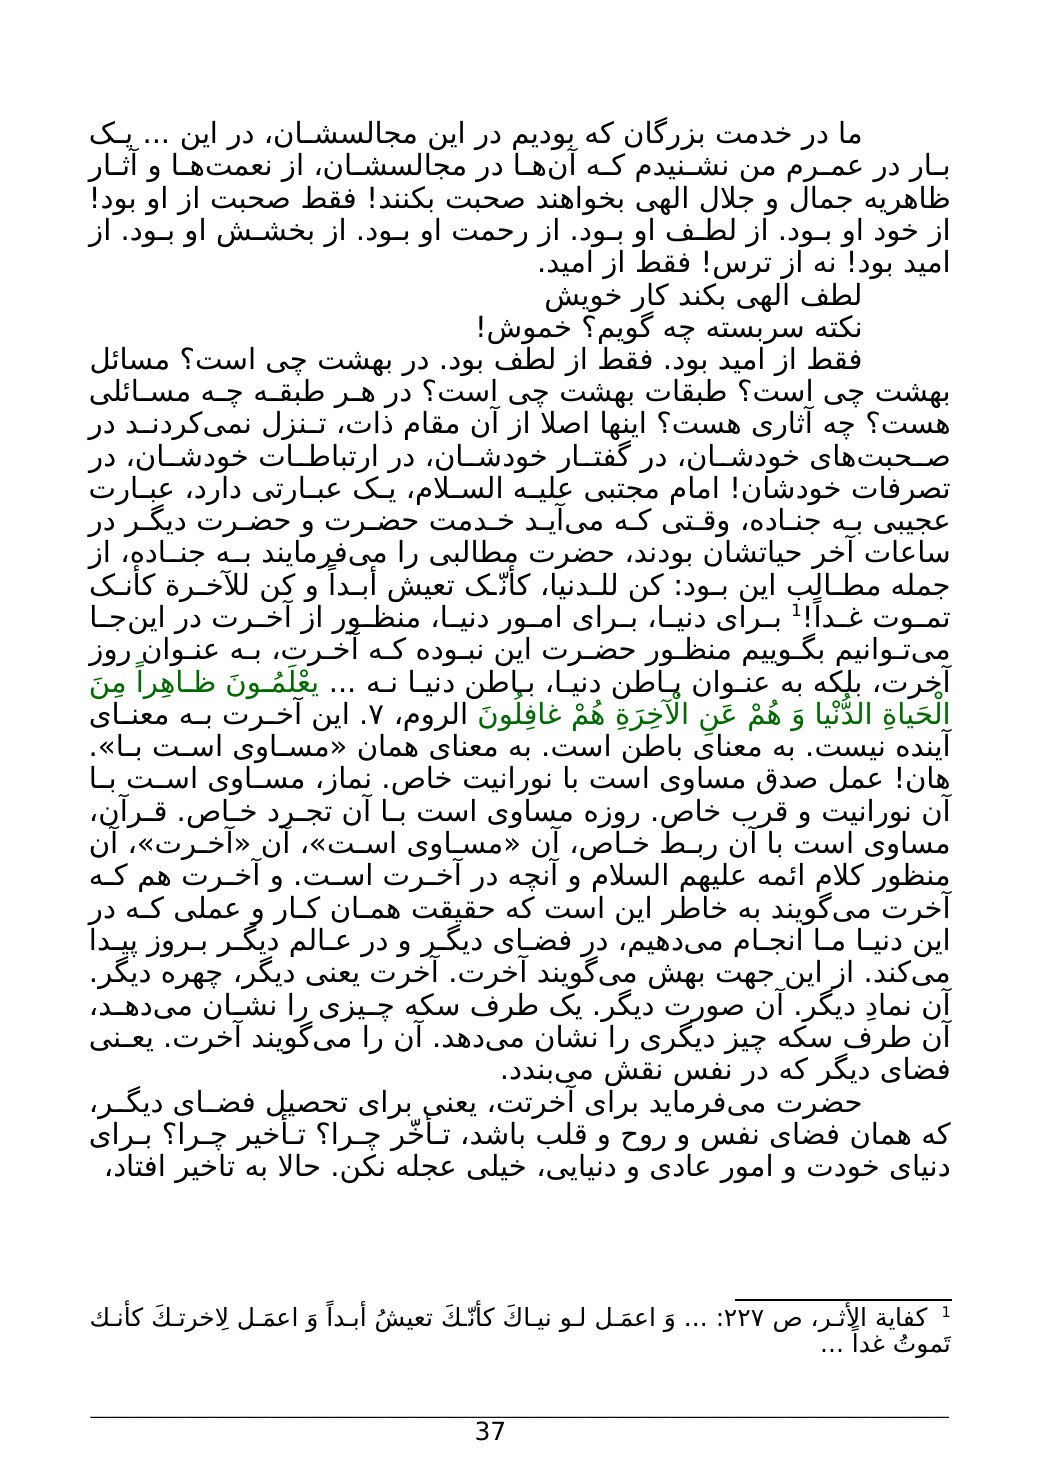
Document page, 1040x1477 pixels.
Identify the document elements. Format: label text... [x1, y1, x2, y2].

text نکته سربسته چه گویم؟ خموش! [89, 312, 951, 344]
text ما در خدمت بزرگان که بودیم در این مجالسشان، در این ... یک بار در عمرم من نشنیدم که آن‌ها در مجالسشان، از نعمت‌ها و آثار ظاهریه جمال و جلال الهی بخواهند صحبت بکنند! فقط صحبت از او بود! از خود او بود. از لطف او بود. از رحمت او بود. از بخشش او بود. از امید بود! نه از ترس! فقط از امید. [89, 118, 951, 279]
text فقط از امید بود. فقط از لطف بود. در بهشت چی است؟ مسائل بهشت چی است؟ طبقات بهشت چی است؟ در هر طبقه چه مسائلی هست؟ چه آثاری هست؟ اینها اصلا از آن مقام ذات، تنزل نمی‌کردند در صحبت‌های خودشان، در گفتار خودشان، در ارتباطات خودشان، در تصرفات خودشان! امام مجتبی علیه السلام، یک عبارتی دارد، عبارت عجیبی به جناده، وقتی که می‌آید خدمت حضرت و حضرت دیگر در ساعات آخر حیاتشان بودند، حضرت مطالبی را می‌فرمایند به جناده، از جمله مطالب این بود: کن للدنیا، کأنّک تعیش أبداً و کن للآخرة کأنک تموت غداً! برای دنیا، برای امور دنیا، منظور از آخرت در این‌جا می‌توانیم بگوییم منظور حضرت این نبوده که آخرت، به عنوان روز آخرت، بلکه به عنوان باطن دنیا، باطن دنیا نه ... يعْلَمُونَ ظاهِراً مِنَ الْحَياةِ الدُّنْيا وَ هُمْ عَنِ الْآخِرَةِ هُمْ غافِلُونَ‌ الروم، ٧. این آخرت به معنای آینده نیست. به معنای باطن است. به معنای همان «مساوی است با». هان! عمل صدق مساوی است با نورانیت خاص. نماز، مساوی است با آن نورانیت و قرب خاص. روزه مساوی است با آن تجرد خاص. قرآن، مساوی است با آن ربط خاص، آن «مساوی است»، آن «آخرت»، آن منظور کلام ائمه علیهم السلام و آنچه در آخرت است. و آخرت هم که آخرت می‌گویند به خاطر این است که حقیقت همان کار و عملی که در این دنیا ما انجام می‌دهیم، در فضای دیگر و در عالم دیگر بروز پیدا می‌کند. از این جهت بهش می‌گویند آخرت. آخرت یعنی دیگر، چهره دیگر. آن نمادِ دیگر. آن صورت دیگر. یک طرف سکه چیزی را نشان می‌دهد، آن طرف سکه چیز دیگری را نشان می‌دهد. آن را می‌گویند آخرت. یعنی فضای دیگر که در نفس نقش می‌بندد. [89, 344, 951, 1086]
text حضرت می‌فرماید برای آخرتت، یعنی برای تحصیل فضای دیگر، که همان فضای نفس و روح و قلب باشد، تأخّر چرا؟ تأخیر چرا؟ برای دنیای خودت و امور عادی و دنیایی، خیلی عجله نکن. حالا به تاخیر افتاد، [89, 1086, 951, 1183]
text لطف الهی بکند کار خویش‌ [89, 279, 951, 312]
